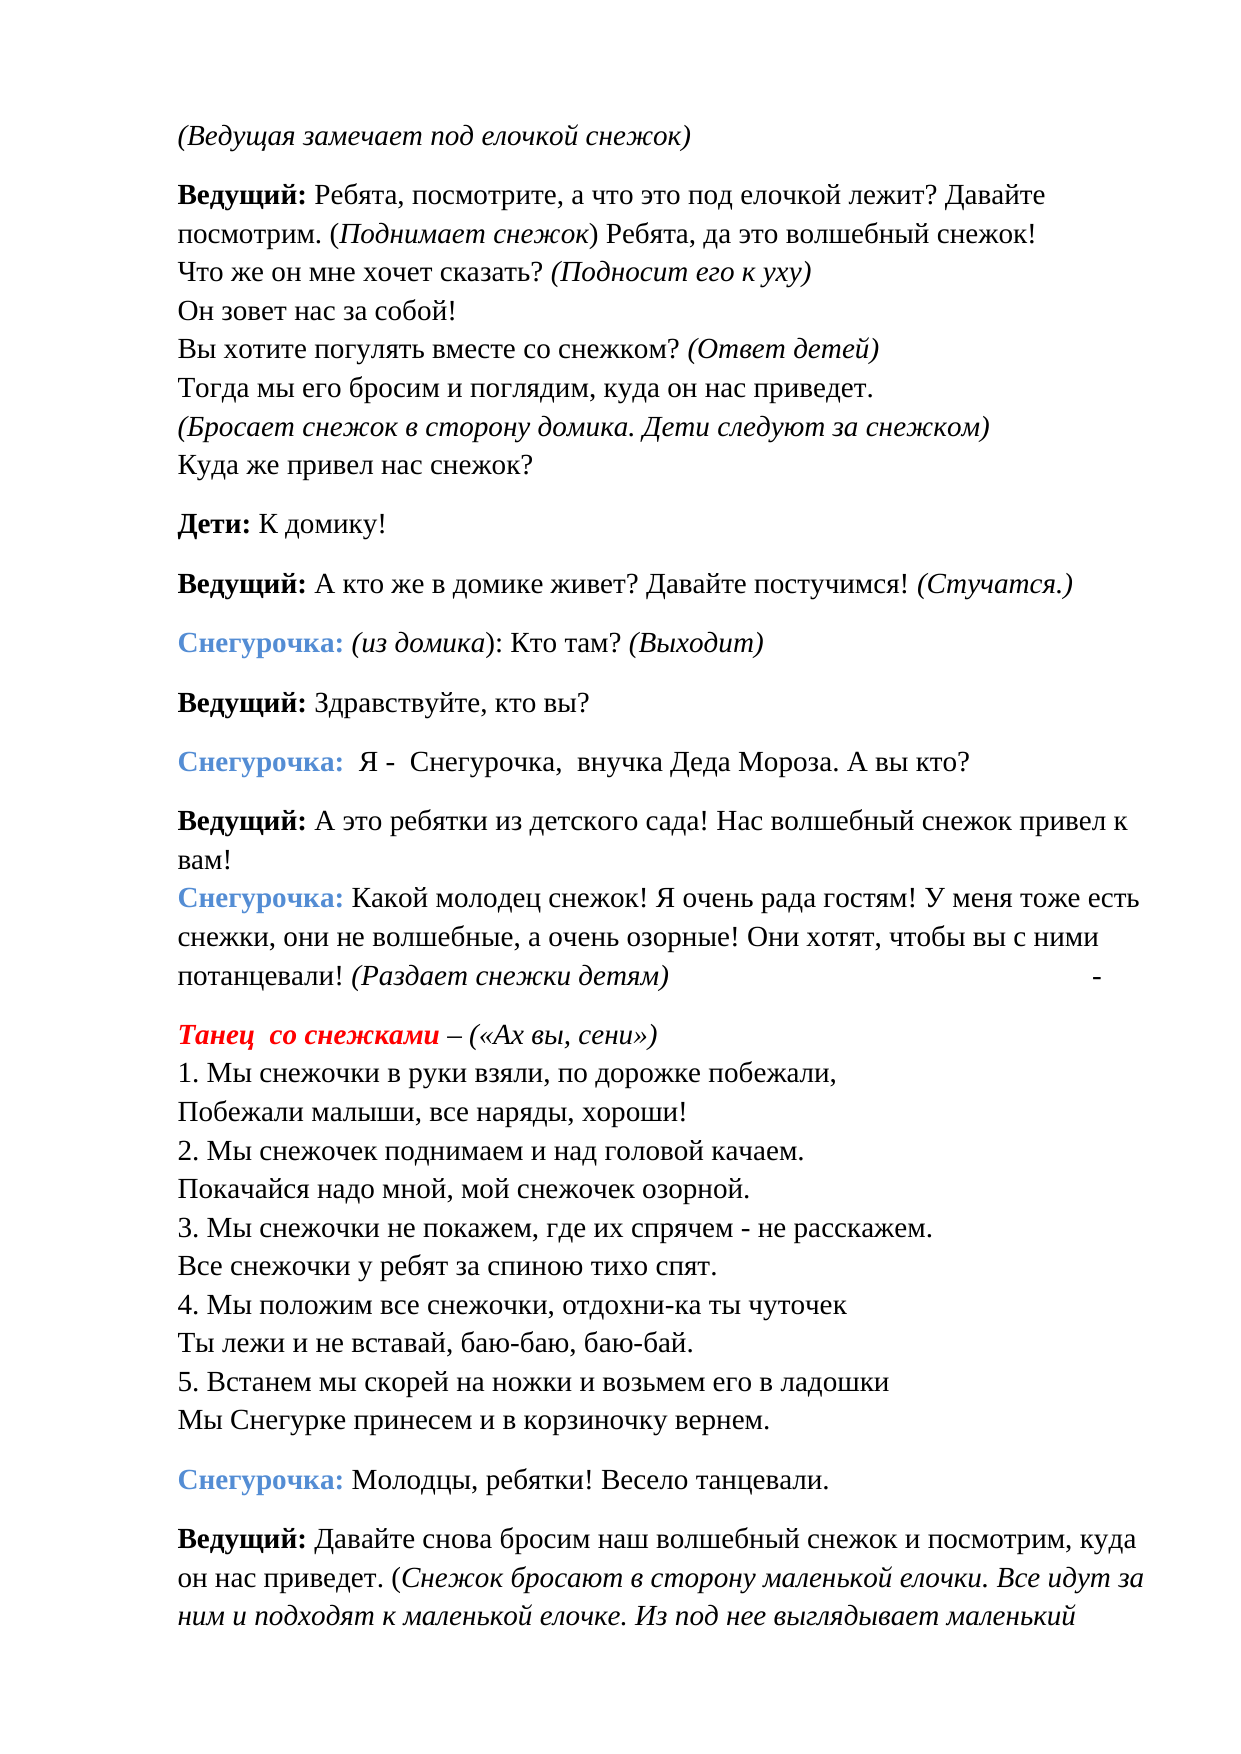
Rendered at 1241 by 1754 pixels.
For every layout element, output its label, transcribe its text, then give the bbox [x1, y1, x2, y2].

text Ведущий: А это ребятки из детского сада! Нас волшебный снежок привел к вам! Снегурочка: Какой молодец снежок! Я очень рада гостям! У меня тоже есть снежки, они не волшебные, а очень озорные! Они хотят, чтобы вы с ними потанцевали! (Раздает снежки детям) - [177, 803, 1152, 991]
text Снегурочка: Молодцы, ребятки! Весело танцевали. [177, 1462, 1152, 1495]
text Танец со снежками – («Ах вы, сени») 1. Мы снежочки в руки взяли, по дорожке побежали, Побежали малыши, все наряды, хороши! 2. Мы снежочек поднимаем и над головой качаем. Покачайся надо мной, мой снежочек озорной. 3. Мы снежочки не покажем, где их спрячем - не расскажем. Все снежочки у ребят за спиною тихо спят. 4. Мы положим все снежочки, отдохни-ка ты чуточек Ты лежи и не вставай, баю-баю, баю-бай. 5. Встанем мы скорей на ножки и возьмем его в ладошки Мы Снегурке принесем и в корзиночку вернем. [177, 1017, 1152, 1436]
text Дети: К домику! [177, 507, 1152, 540]
text Снегурочка: Я - Снегурочка, внучка Деда Мороза. А вы кто? [177, 744, 1152, 778]
text Ведущий: Здравствуйте, кто вы? [177, 685, 1152, 718]
text Ведущий: А кто же в домике живет? Давайте постучимся! (Стучатся.) [177, 566, 1152, 599]
text Ведущий: Ребята, посмотрите, а что это под елочкой лежит? Давайте посмотрим. (Поднимает снежок) Ребята, да это волшебный снежок! Что же он мне хочет сказать? (Подносит его к уху) Он зовет нас за собой! Вы хотите погулять вместе со снежком? (Ответ детей) Тогда мы его бросим и поглядим, куда он нас приведет. (Бросает снежок в сторону домика. Дети следуют за снежком) Куда же привел нас снежок? [177, 177, 1152, 481]
text Снегурочка: (из домика): Кто там? (Выходит) [177, 625, 1152, 659]
text (Ведущая замечает под елочкой снежок) [177, 118, 1152, 152]
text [177, 1521, 1152, 1632]
